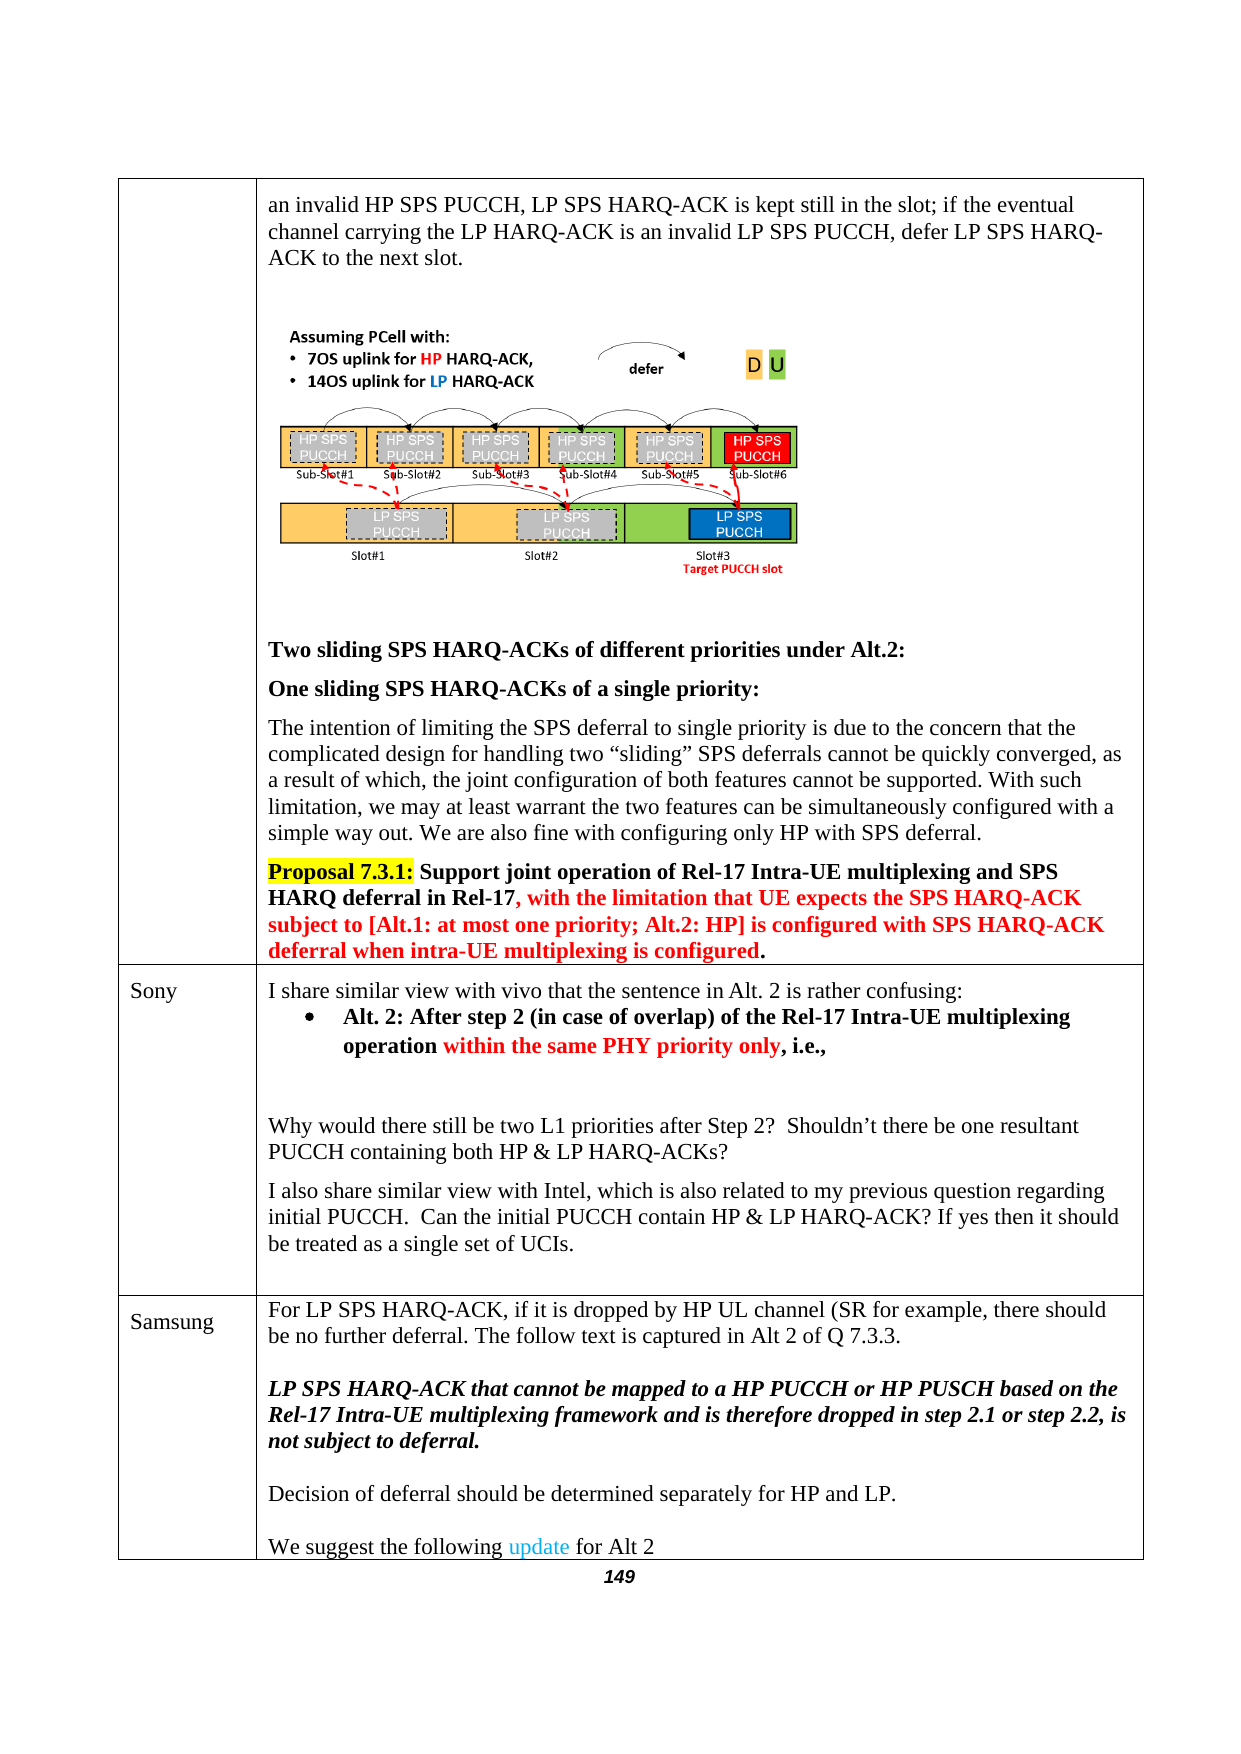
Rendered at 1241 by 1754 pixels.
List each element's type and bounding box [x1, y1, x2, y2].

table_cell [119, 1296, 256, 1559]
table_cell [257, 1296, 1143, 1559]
picture [267, 322, 809, 585]
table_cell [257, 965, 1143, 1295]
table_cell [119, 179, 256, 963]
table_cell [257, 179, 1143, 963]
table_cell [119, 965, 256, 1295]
